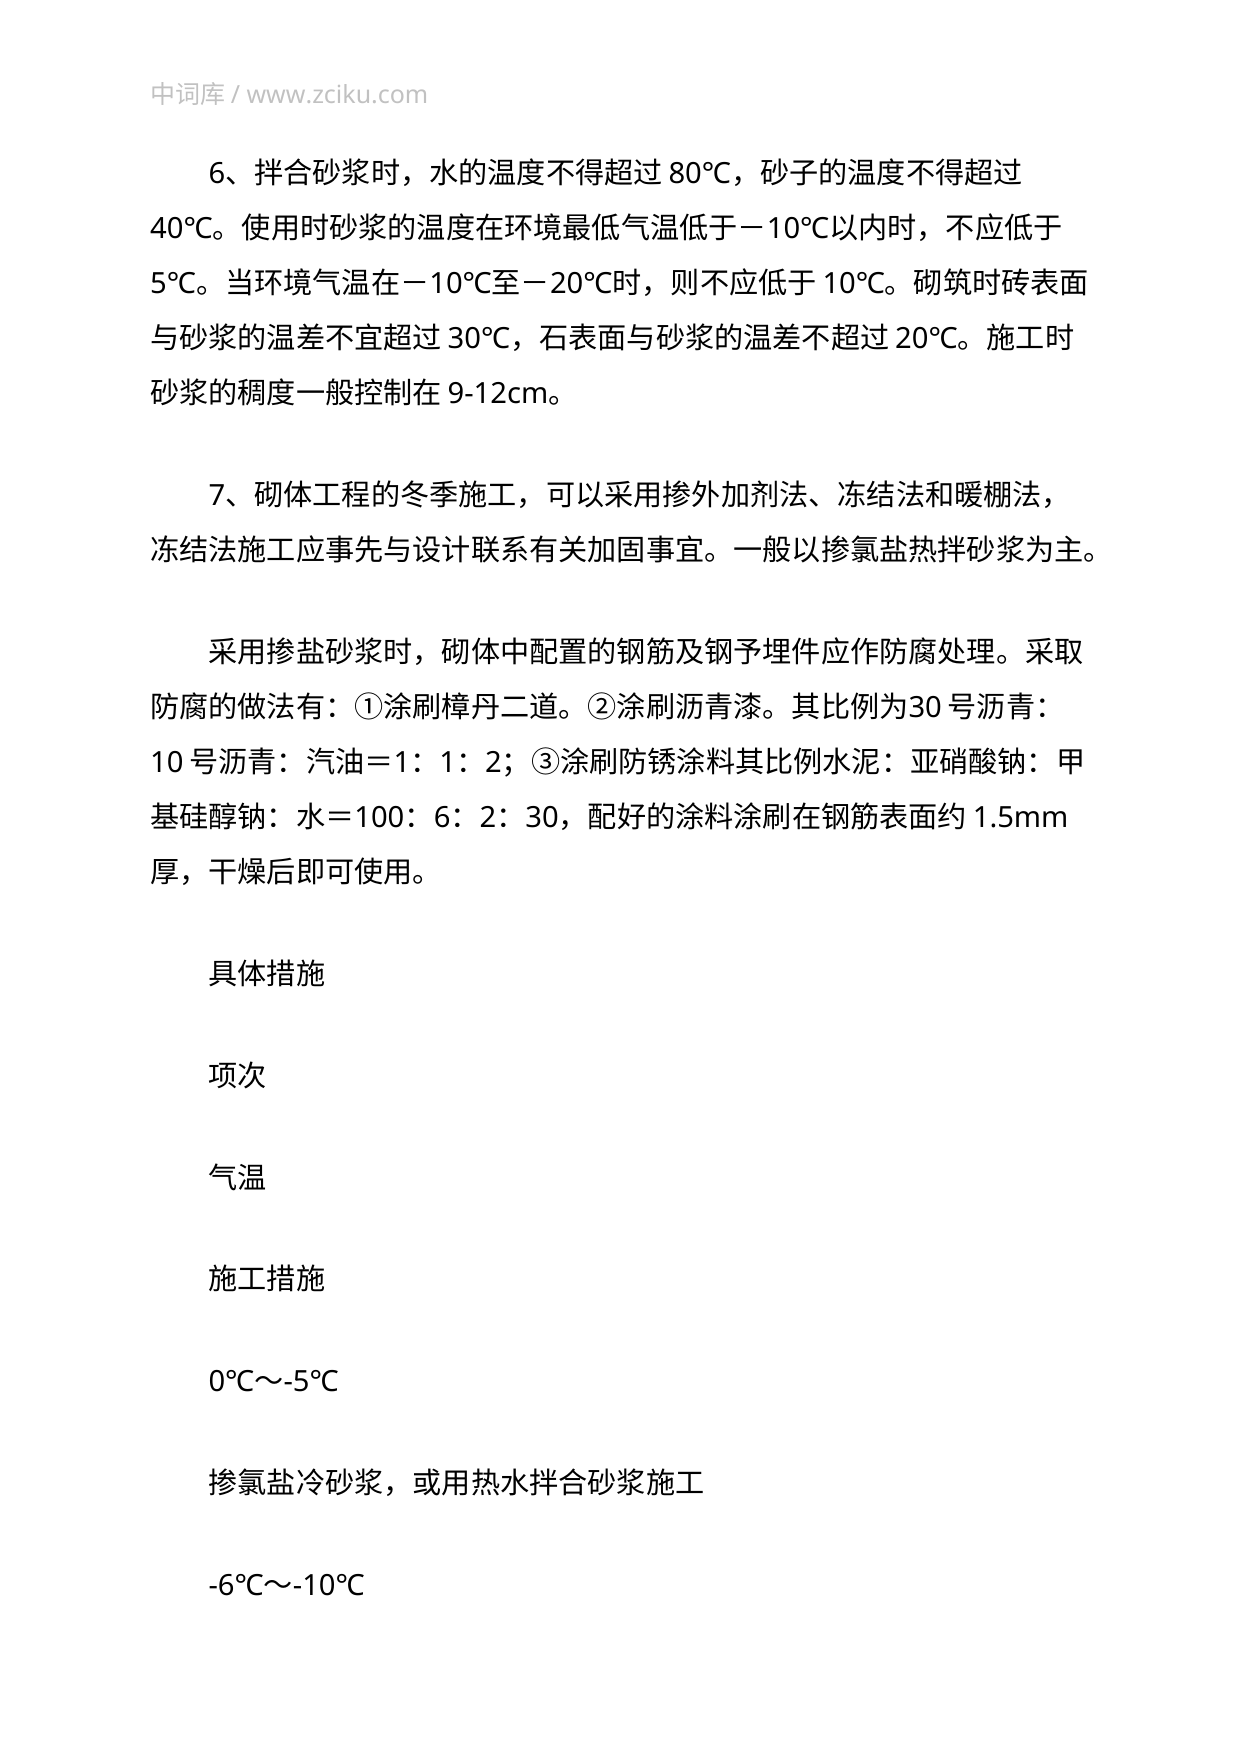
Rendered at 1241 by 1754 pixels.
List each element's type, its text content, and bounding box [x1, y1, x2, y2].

text 采用掺盐砂浆时，砌体中配置的钢筋及钢予埋件应作防腐处理。采取防腐的做法有：①涂刷樟丹二道。②涂刷沥青漆。其比例为30号沥青：10号沥青：汽油＝1：1：2；③涂刷防锈涂料其比例水泥：亚硝酸钠：甲基硅醇钠：水＝100：6：2：30，配好的涂料涂刷在钢筋表面约1.5mm厚，干燥后即可使用。 [150, 629, 1090, 891]
text 6、拌合砂浆时，水的温度不得超过80℃，砂子的温度不得超过40℃。使用时砂浆的温度在环境最低气温低于－10℃以内时，不应低于5℃。当环境气温在－10℃至－20℃时，则不应低于10℃。砌筑时砖表面与砂浆的温差不宜超过30℃，石表面与砂浆的温差不超过20℃。施工时砂浆的稠度一般控制在9-12cm。 [150, 150, 1090, 412]
text 施工措施 [150, 1256, 1090, 1298]
text 掺氯盐冷砂浆，或用热水拌合砂浆施工 [150, 1460, 1090, 1502]
text 7、砌体工程的冬季施工，可以采用掺外加剂法、冻结法和暖棚法，冻结法施工应事先与设计联系有关加固事宜。一般以掺氯盐热拌砂浆为主。 [150, 472, 1090, 569]
text 具体措施 [150, 951, 1090, 993]
text 气温 [150, 1154, 1090, 1196]
text 项次 [150, 1052, 1090, 1095]
text 0℃～-5℃ [150, 1358, 1090, 1400]
text -6℃～-10℃ [150, 1561, 1090, 1604]
